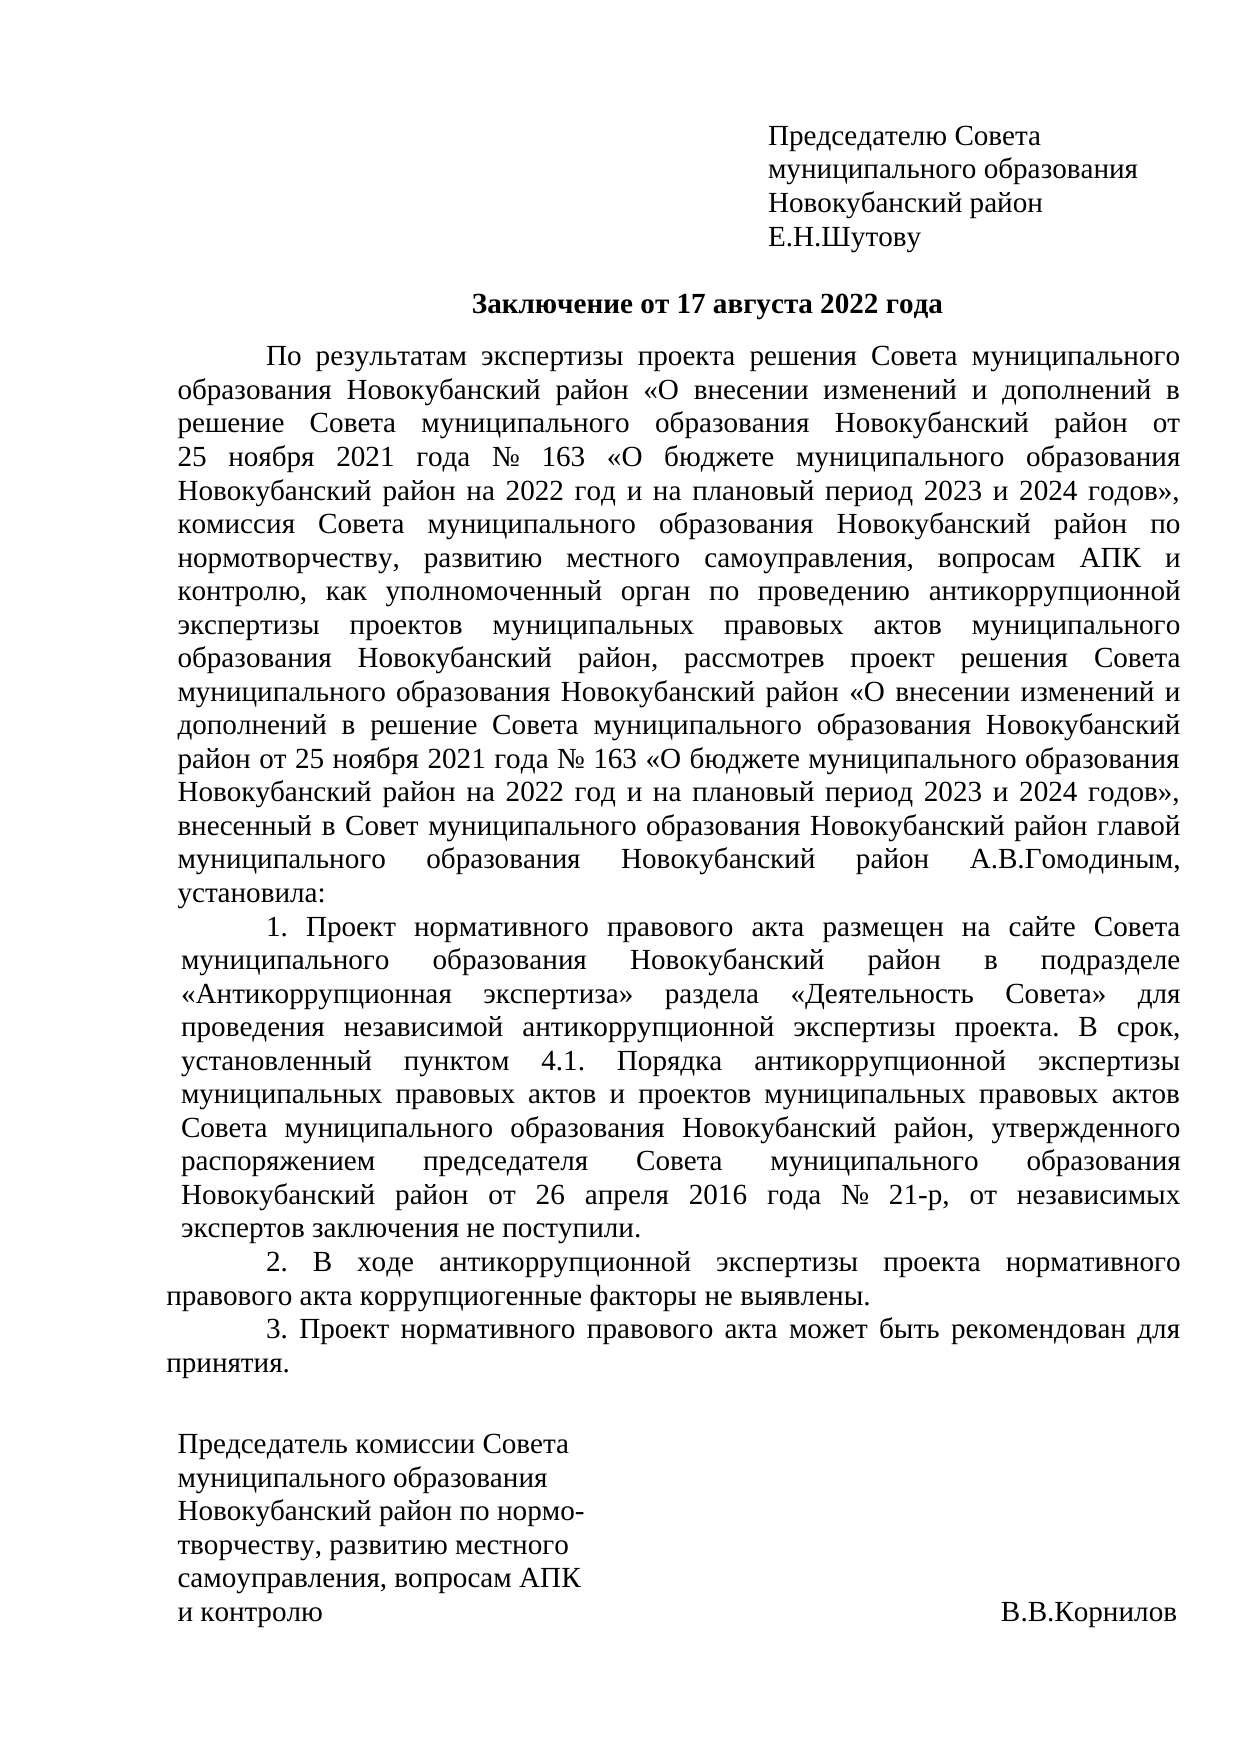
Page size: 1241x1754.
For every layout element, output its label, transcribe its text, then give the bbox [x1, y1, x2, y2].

text Заключение от 17 августа 2022 года [177, 286, 1181, 319]
text По результатам экспертизы проекта решения Совета муниципального образования Новокубанский район «О внесении изменений и дополнений в решение Совета муниципального образования Новокубанский район от 25 ноября 2021 года № 163 «О бюджете муниципального образования Новокубанский район на 2022 год и на плановый период 2023 и 2024 годов», комиссия Совета муниципального образования Новокубанский район по нормотворчеству, развитию местного самоуправления, вопросам АПК и контролю, как уполномоченный орган по проведению антикоррупционной экспертизы проектов муниципальных правовых актов муниципального образования Новокубанский район, рассмотрев проект решения Совета муниципального образования Новокубанский район «О внесении изменений и дополнений в решение Совета муниципального образования Новокубанский район от 25 ноября 2021 года № 163 «О бюджете муниципального образования Новокубанский район на 2022 год и на плановый период 2023 и 2024 годов», внесенный в Совет муниципального образования Новокубанский район главой муниципального образования Новокубанский район А.В.Гомодиным, установила: [177, 338, 1181, 909]
text Председатель комиссии Совета [177, 1426, 1181, 1460]
text муниципального образования [177, 1460, 1181, 1493]
text творчеству, развитию местного [177, 1527, 1181, 1561]
text 3. Проект нормативного правового акта может быть рекомендован для принятия. [166, 1311, 1181, 1378]
text Е.Н.Шутову [768, 219, 1181, 252]
text Председателю Совета муниципального образования Новокубанский район [768, 118, 1181, 219]
text 2. В ходе антикоррупционной экспертизы проекта нормативного правового акта коррупциогенные факторы не выявлены. [166, 1244, 1181, 1311]
text 1. Проект нормативного правового акта размещен на сайте Совета муниципального образования Новокубанский район в подразделе «Антикоррупционная экспертиза» раздела «Деятельность Совета» для проведения независимой антикоррупционной экспертизы проекта. В срок, установленный пунктом 4.1. Порядка антикоррупционной экспертизы муниципальных правовых актов и проектов муниципальных правовых актов Совета муниципального образования Новокубанский район, утвержденного распоряжением председателя Совета муниципального образования Новокубанский район от 26 апреля 2016 года № 21-р, от независимых экспертов заключения не поступили. [181, 909, 1181, 1244]
text Новокубанский район по нормо- [177, 1493, 1181, 1527]
text самоуправления, вопросам АПК [177, 1561, 1181, 1594]
text и контролю В.В.Корнилов [177, 1594, 1181, 1628]
